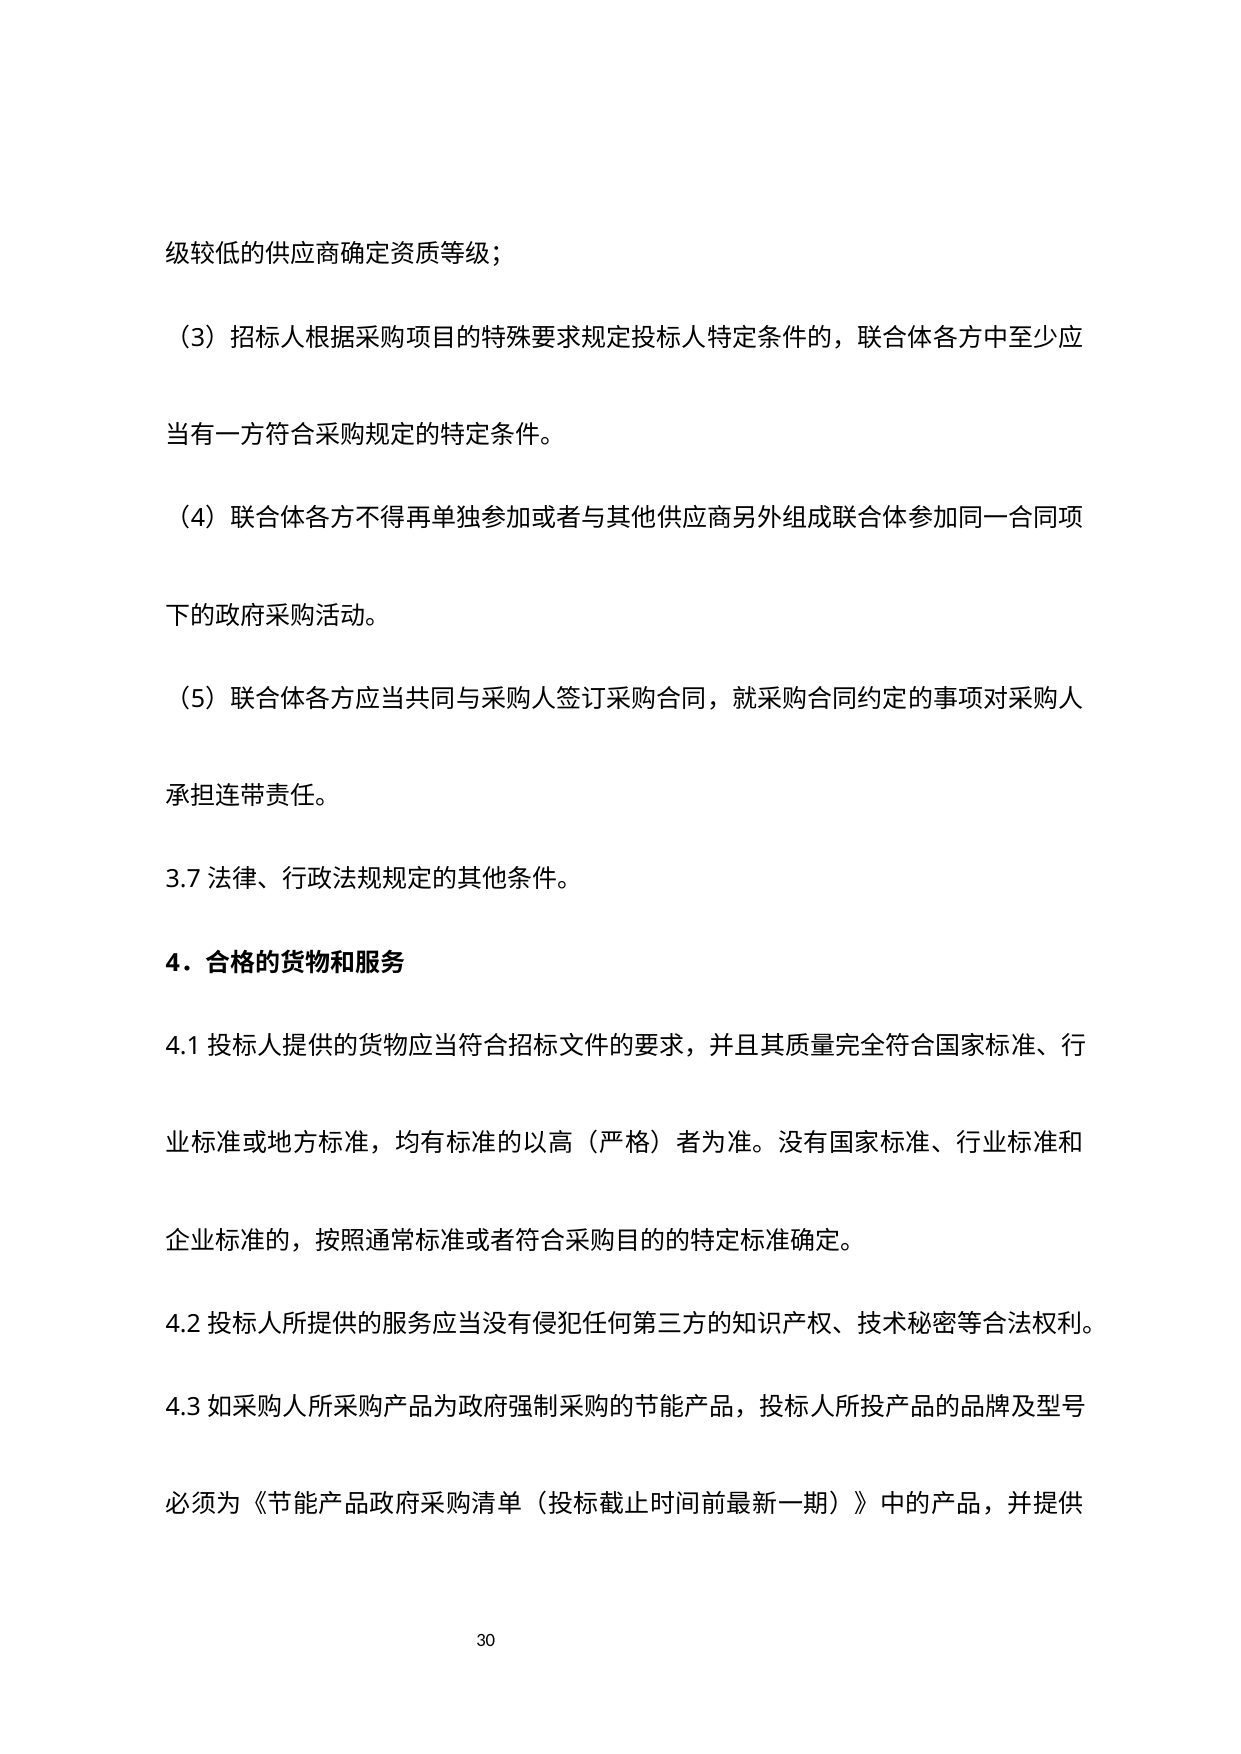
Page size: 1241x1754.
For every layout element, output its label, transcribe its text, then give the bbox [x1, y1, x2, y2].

text 4.1 投标人提供的货物应当符合招标文件的要求，并且其质量完全符合国家标准、行业标准或地方标准，均有标准的以高（严格）者为准。没有国家标准、行业标准和企业标准的，按照通常标准或者符合采购目的的特定标准确定。 [165, 1011, 1087, 1271]
text （3）招标人根据采购项目的特殊要求规定投标人特定条件的，联合体各方中至少应当有一方符合采购规定的特定条件。 [165, 303, 1087, 465]
text 3.7 法律、行政法规规定的其他条件。 [165, 844, 1087, 909]
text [165, 219, 1087, 284]
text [165, 1372, 1087, 1534]
text 4．合格的货物和服务 [165, 928, 1087, 993]
text （5）联合体各方应当共同与采购人签订采购合同，就采购合同约定的事项对采购人承担连带责任。 [165, 664, 1087, 826]
text （4）联合体各方不得再单独参加或者与其他供应商另外组成联合体参加同一合同项下的政府采购活动。 [165, 483, 1087, 646]
text 4.2 投标人所提供的服务应当没有侵犯任何第三方的知识产权、技术秘密等合法权利。 [165, 1289, 1087, 1354]
